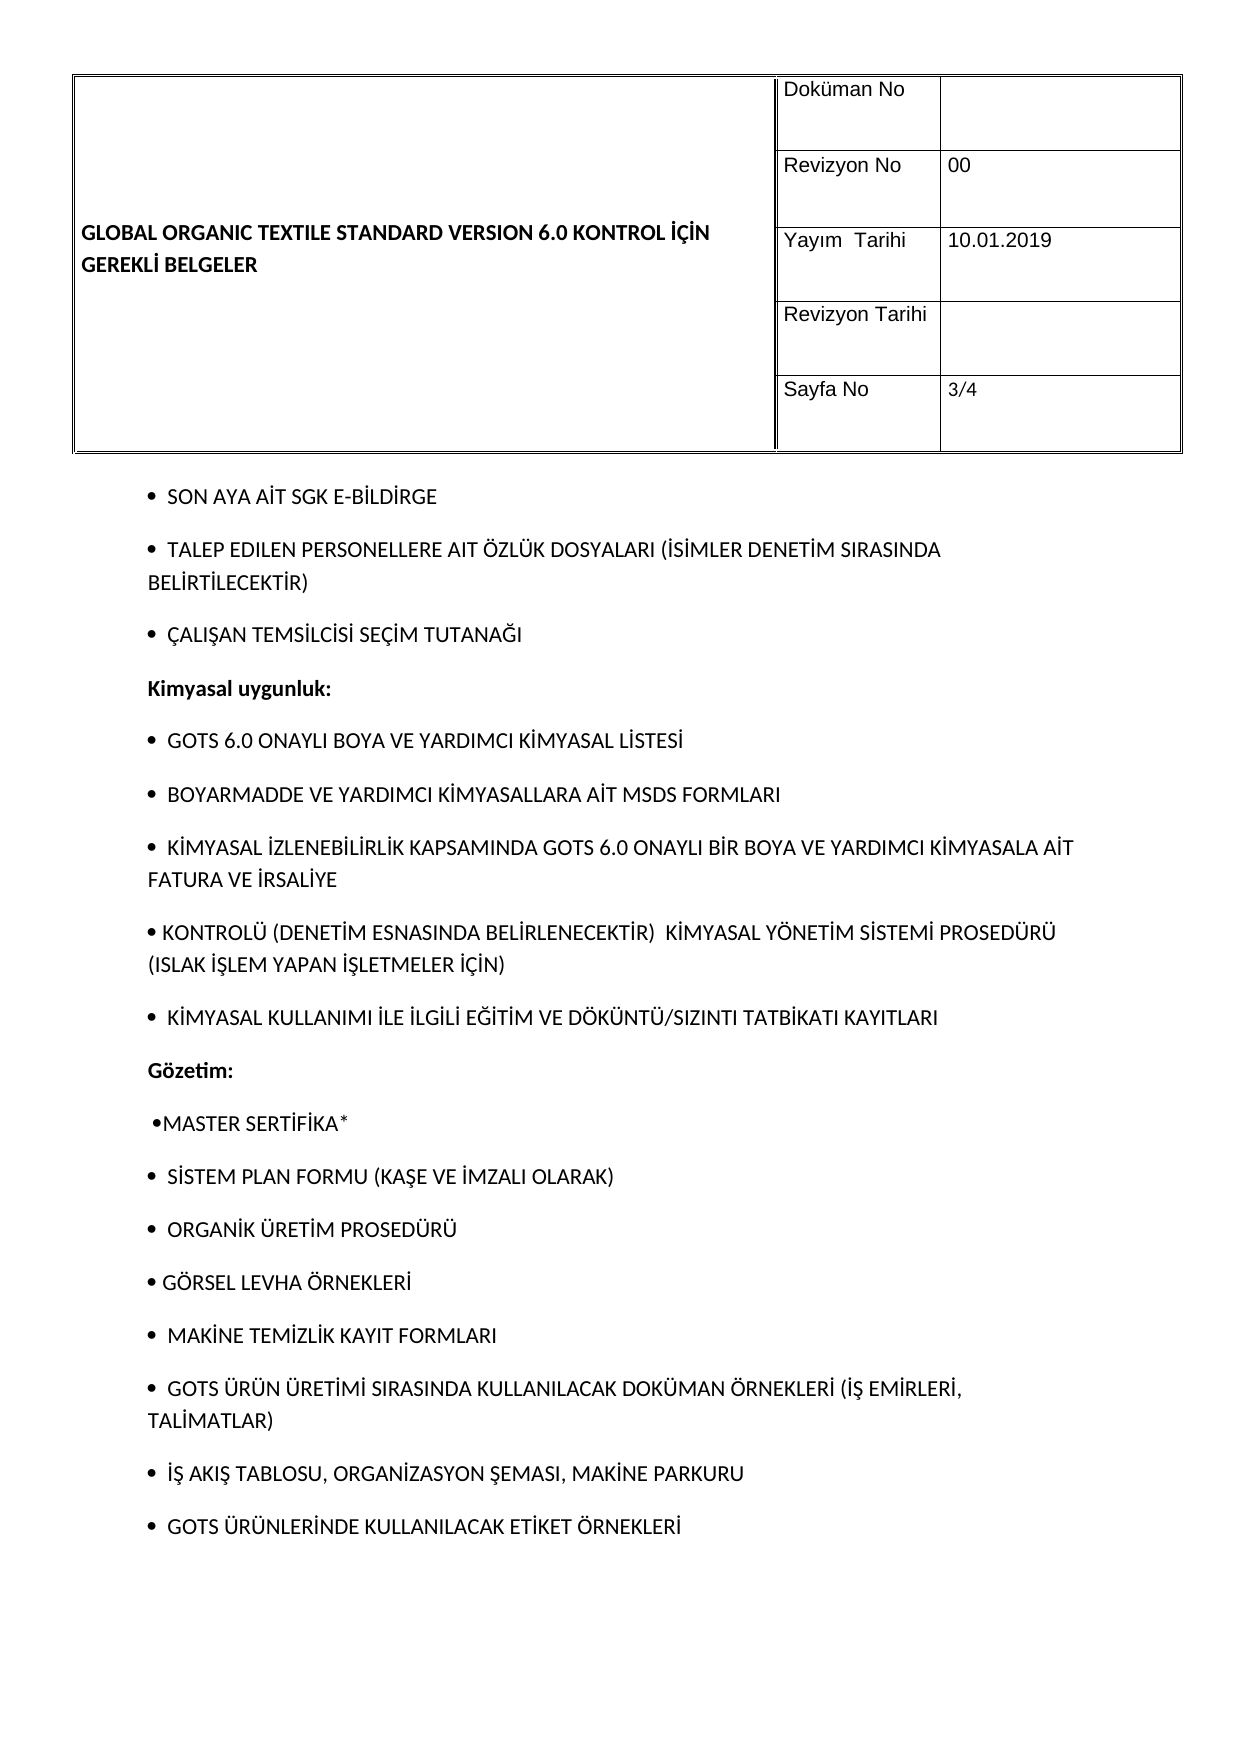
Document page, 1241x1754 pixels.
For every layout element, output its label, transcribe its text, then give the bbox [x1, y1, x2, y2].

text GOTS 6.0 ONAYLI BOYA VE YARDIMCI KİMYASAL LİSTESİ [148, 727, 1093, 755]
text BOYARMADDE VE YARDIMCI KİMYASALLARA AİT MSDS FORMLARI [148, 780, 1093, 808]
text SON AYA AİT SGK E-BİLDİRGE [148, 482, 1093, 510]
text ÇALIŞAN TEMSİLCİSİ SEÇİM TUTANAĞI [148, 621, 1093, 649]
text KONTROLÜ (DENETİM ESNASINDA BELİRLENECEKTİR) KİMYASAL YÖNETİM SİSTEMİ PROSEDÜRÜ (ISLAK İŞLEM YAPAN İŞLETMELER İÇİN) [148, 918, 1093, 978]
text MASTER SERTİFİKA* [148, 1109, 1093, 1137]
text ORGANİK ÜRETİM PROSEDÜRÜ [148, 1215, 1093, 1243]
text SİSTEM PLAN FORMU (KAŞE VE İMZALI OLARAK) [148, 1162, 1093, 1190]
text KİMYASAL İZLENEBİLİRLİK KAPSAMINDA GOTS 6.0 ONAYLI BİR BOYA VE YARDIMCI KİMYASALA AİT FATURA VE İRSALİYE [148, 833, 1093, 893]
text KİMYASAL KULLANIMI İLE İLGİLİ EĞİTİM VE DÖKÜNTÜ/SIZINTI TATBİKATI KAYITLARI [148, 1003, 1093, 1031]
text GÖRSEL LEVHA ÖRNEKLERİ [148, 1268, 1093, 1296]
text Kimyasal uygunluk: [148, 674, 1093, 702]
text GOTS ÜRÜNLERİNDE KULLANILACAK ETİKET ÖRNEKLERİ [148, 1512, 1093, 1541]
text Gözetim: [148, 1056, 1093, 1084]
text İŞ AKIŞ TABLOSU, ORGANİZASYON ŞEMASI, MAKİNE PARKURU [148, 1459, 1093, 1487]
text TALEP EDILEN PERSONELLERE AIT ÖZLÜK DOSYALARI (İSİMLER DENETİM SIRASINDA BELİRTİLECEKTİR) [148, 535, 1093, 596]
text GOTS ÜRÜN ÜRETİMİ SIRASINDA KULLANILACAK DOKÜMAN ÖRNEKLERİ (İŞ EMİRLERİ, TALİMATLAR) [148, 1374, 1093, 1434]
text MAKİNE TEMİZLİK KAYIT FORMLARI [148, 1321, 1093, 1349]
